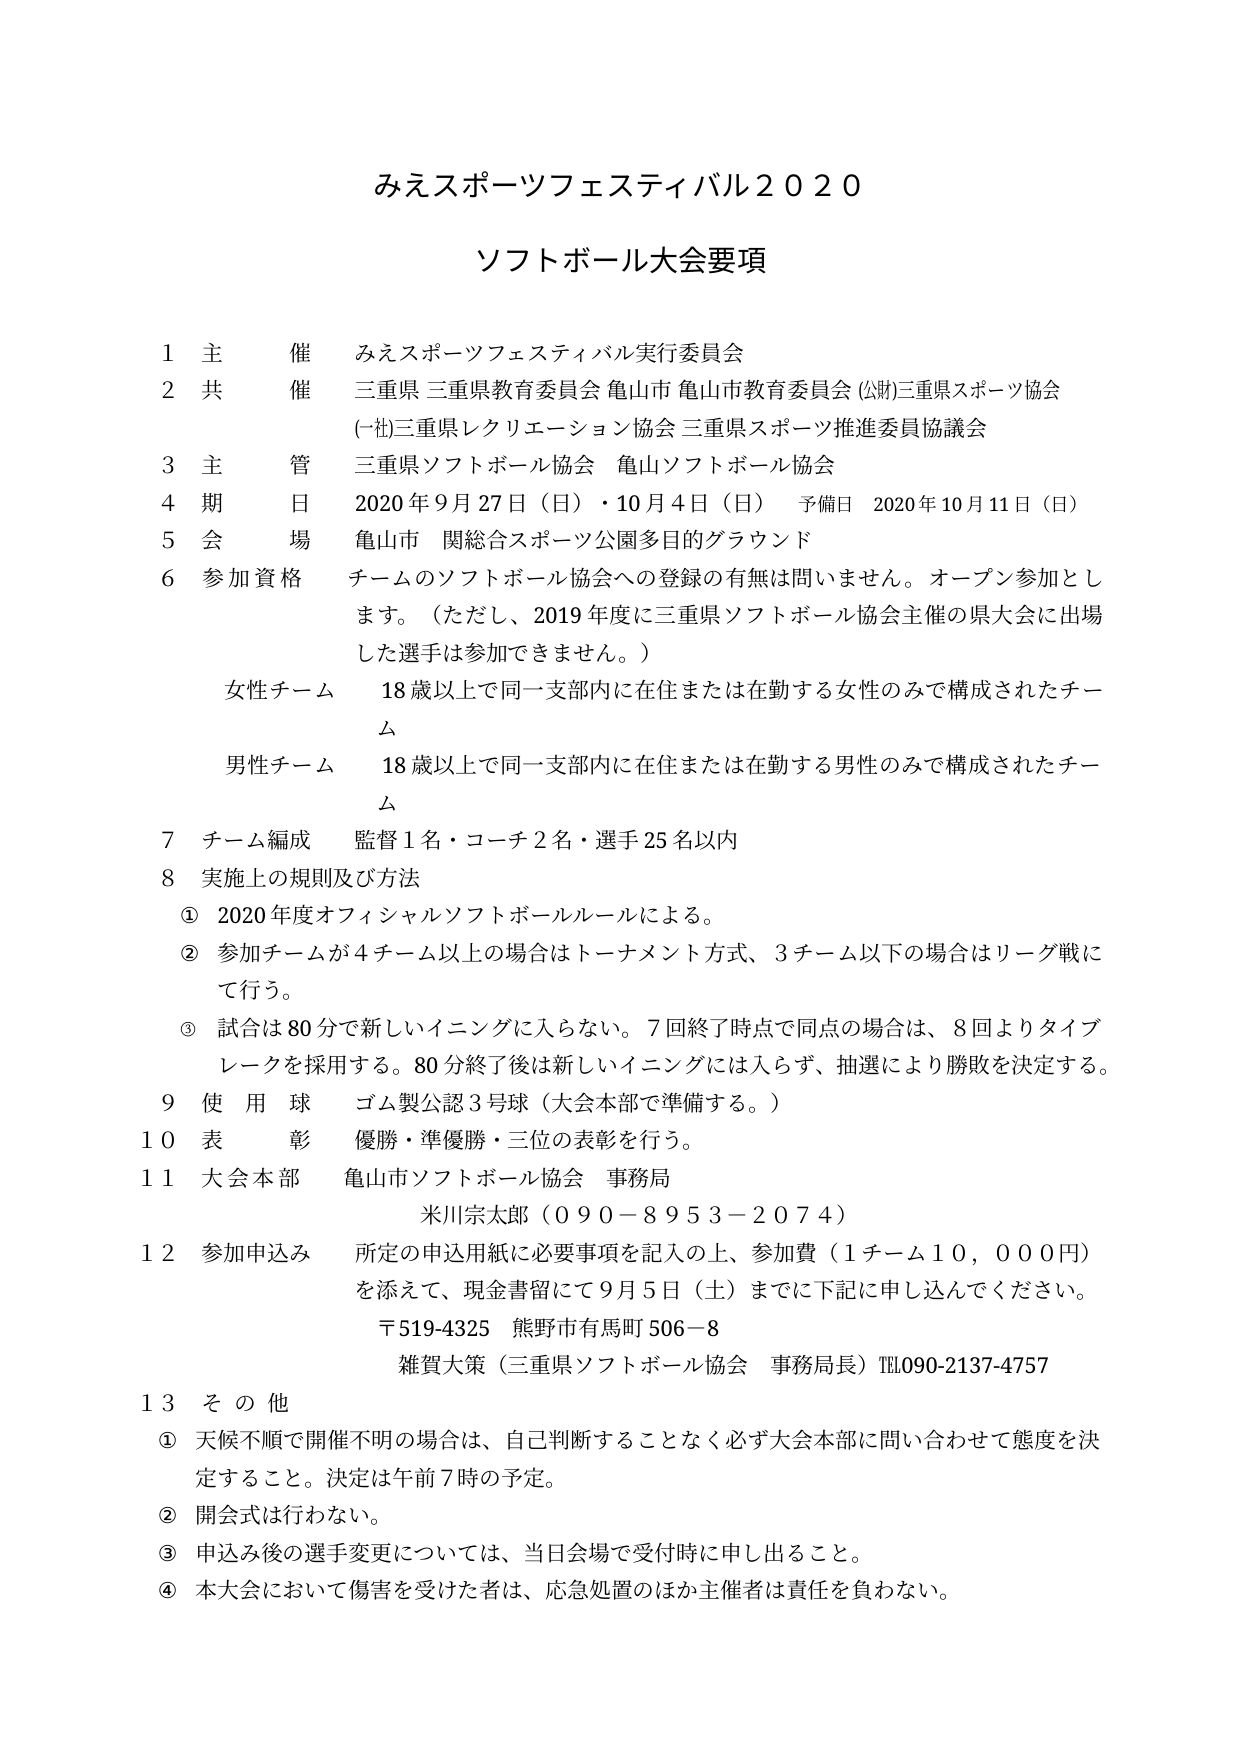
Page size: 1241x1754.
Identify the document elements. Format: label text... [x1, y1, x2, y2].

list 開会式は行わない。 [158, 1496, 1104, 1533]
text １２ 参加申込み 所定の申込用紙に必要事項を記入の上、参加費（１チーム１０，０００円）を添えて、現金書留にて９月５日（土）までに下記に申し込んでください。 [136, 1233, 1104, 1308]
text １０ 表 彰 優勝・準優勝・三位の表彰を行う。 [136, 1121, 1104, 1158]
list 申込み後の選手変更については、当日会場で受付時に申し出ること。 [158, 1533, 1104, 1571]
text １ 主 催 みえスポーツフェスティバル実行委員会 [136, 333, 1104, 371]
text ９ 使 用 球 ゴム製公認３号球（大会本部で準備する。） [136, 1083, 1104, 1121]
list 参加チームが４チーム以上の場合はトーナメント方式、３チーム以下の場合はリーグ戦にて行う。 [179, 933, 1104, 1008]
text ２ 共 催 三重県 三重県教育委員会 亀山市 亀山市教育委員会 (公財)三重県スポーツ協会 [136, 371, 1104, 408]
list 2020年度オフィシャルソフトボールルールによる。 [179, 896, 1104, 933]
list 天候不順で開催不明の場合は、自己判断することなく必ず大会本部に問い合わせて態度を決定すること。決定は午前７時の予定。 [158, 1421, 1104, 1496]
list 本大会において傷害を受けた者は、応急処置のほか主催者は責任を負わない。 [158, 1571, 1104, 1608]
text 男性チーム 18歳以上で同一支部内に在住または在勤する男性のみで構成されたチーム [136, 746, 1104, 821]
text 雑賀大策（三重県ソフトボール協会 事務局長）℡090-2137-4757 [136, 1346, 1104, 1383]
list 試合は80分で新しいイニングに入らない。７回終了時点で同点の場合は、８回よりタイブレークを採用する。80分終了後は新しいイニングには入らず、抽選により勝敗を決定する。 [179, 1008, 1104, 1083]
text １３ その他 [136, 1383, 1104, 1421]
text ７ チーム編成 監督１名・コーチ２名・選手25名以内 [136, 821, 1104, 858]
text ６ 参加資格 チームのソフトボール協会への登録の有無は問いません。オープン参加とします。（ただし、2019年度に三重県ソフトボール協会主催の県大会に出場した選手は参加できません。） [158, 558, 1104, 671]
text (一社)三重県レクリエーション協会 三重県スポーツ推進委員協議会 [136, 408, 1104, 446]
text 〒519-4325 熊野市有馬町506－8 [136, 1308, 1104, 1346]
text 女性チーム 18歳以上で同一支部内に在住または在勤する女性のみで構成されたチーム [179, 671, 1104, 746]
text ４ 期 日 2020年９月27日（日）・10月４日（日） 予備日 2020年10月11日（日） [136, 483, 1104, 521]
text 米川宗太郎（０９０－８９５３－２０７４） [136, 1196, 1104, 1233]
text １１ 大会本部 亀山市ソフトボール協会 事務局 [136, 1158, 1104, 1196]
text ８ 実施上の規則及び方法 [136, 858, 1104, 896]
text ５ 会 場 亀山市 関総合スポーツ公園多目的グラウンド [136, 521, 1104, 558]
text みえスポーツフェスティバル２０２０ [136, 146, 1104, 221]
text ソフトボール大会要項 [136, 221, 1104, 296]
text ３ 主 管 三重県ソフトボール協会 亀山ソフトボール協会 [136, 446, 1104, 483]
